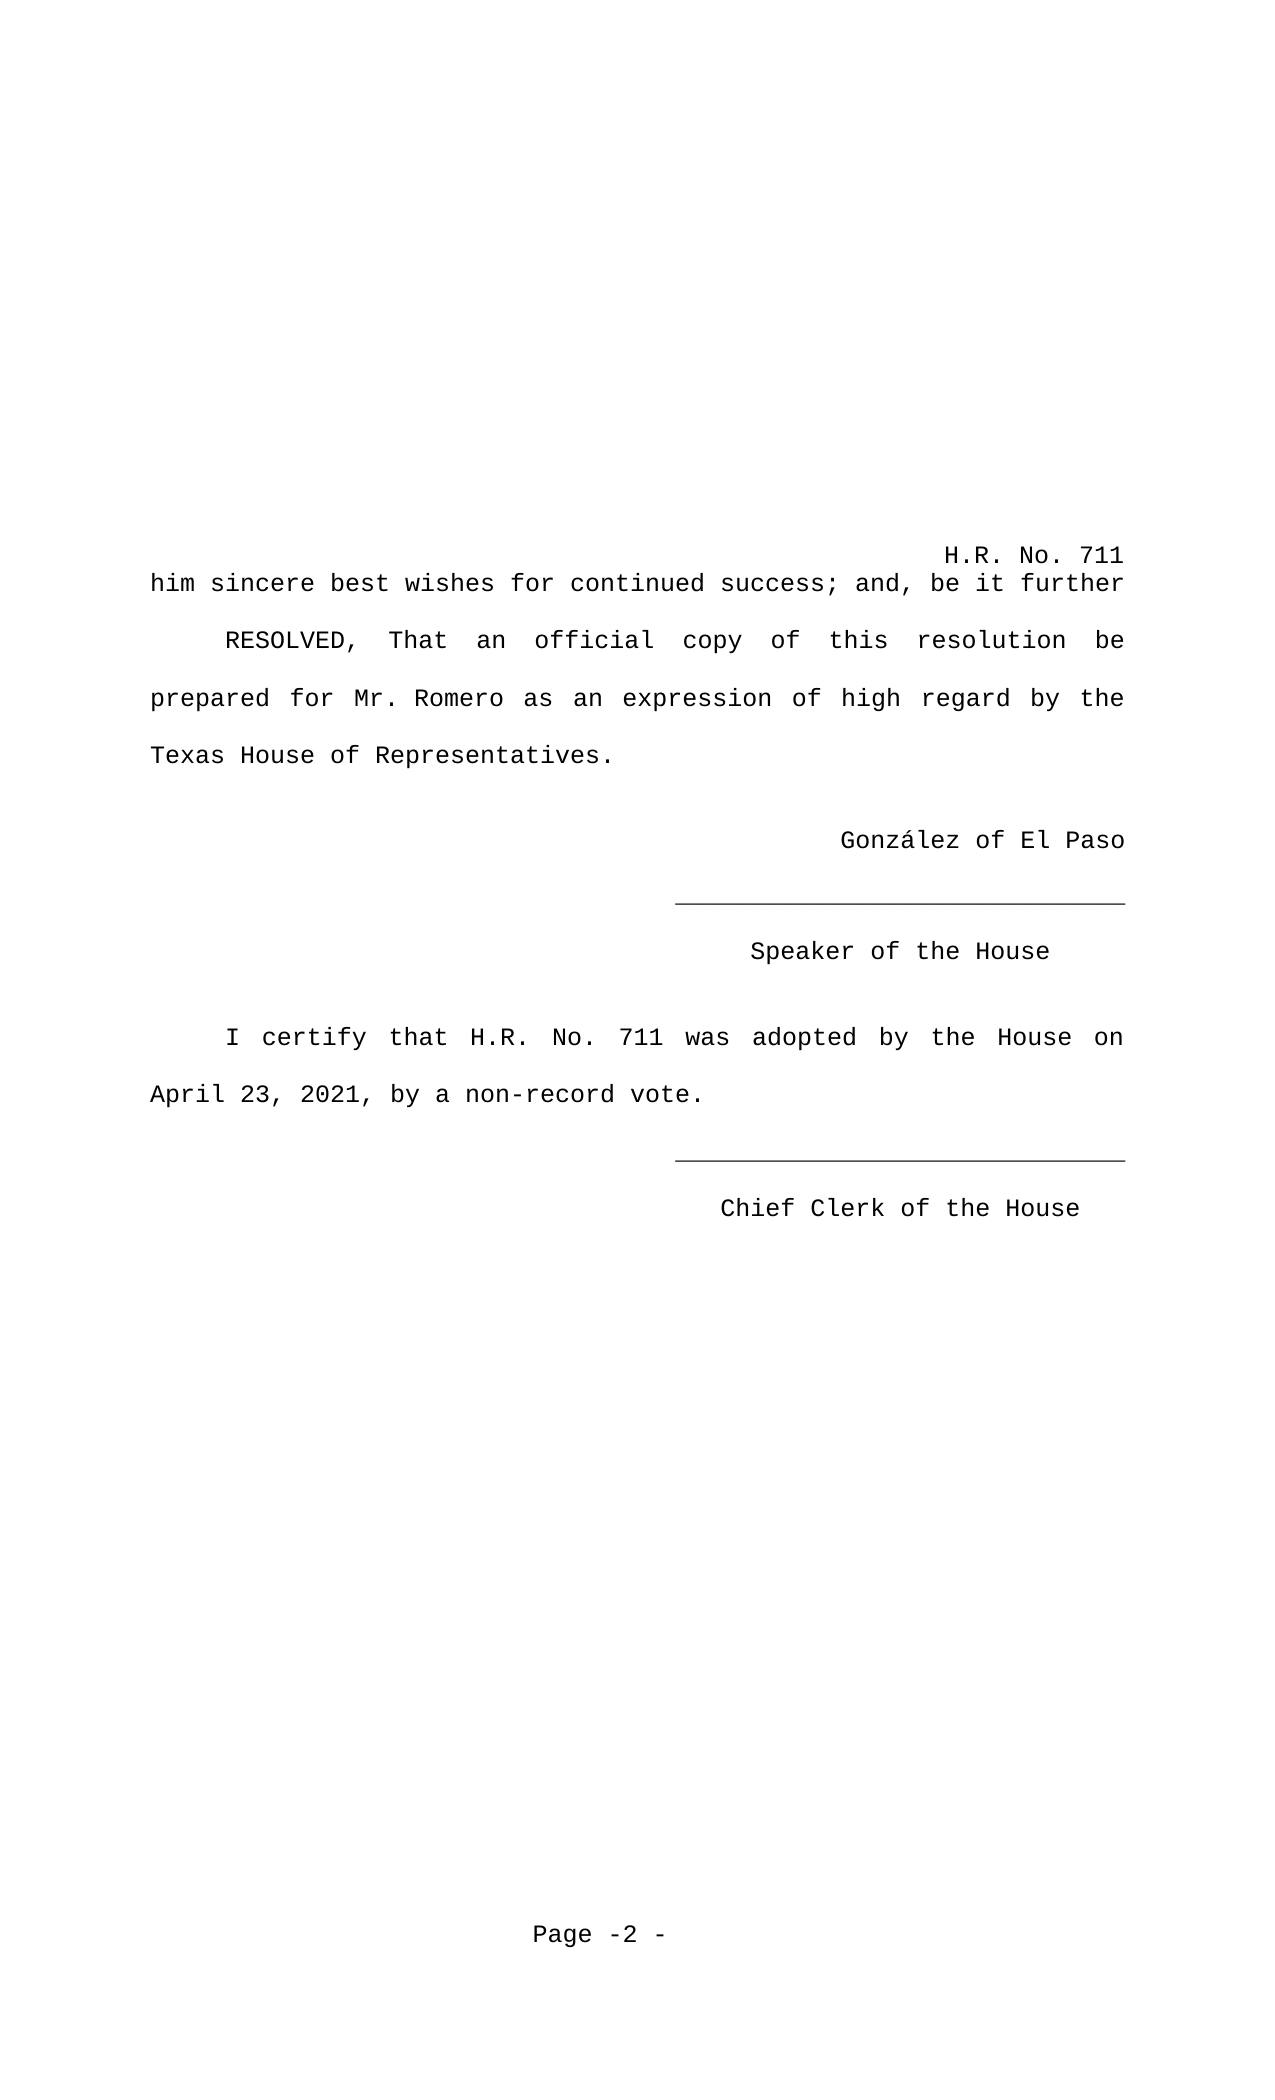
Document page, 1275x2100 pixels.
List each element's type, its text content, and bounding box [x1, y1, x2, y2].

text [150, 571, 1125, 599]
text González of El Paso [150, 828, 1125, 856]
text I certify that H.R. No. 711 was adopted by the House on April 23, 2021, by a non-record vote. [150, 1024, 1125, 1109]
text Speaker of the House [150, 938, 1125, 967]
text ______________________________ [150, 1138, 1125, 1167]
text ______________________________ [150, 881, 1125, 910]
text Chief Clerk of the House [150, 1195, 1125, 1224]
text RESOLVED, That an official copy of this resolution be prepared for Mr. Romero as an expression of high regard by the Texas House of Representatives. [150, 628, 1125, 771]
